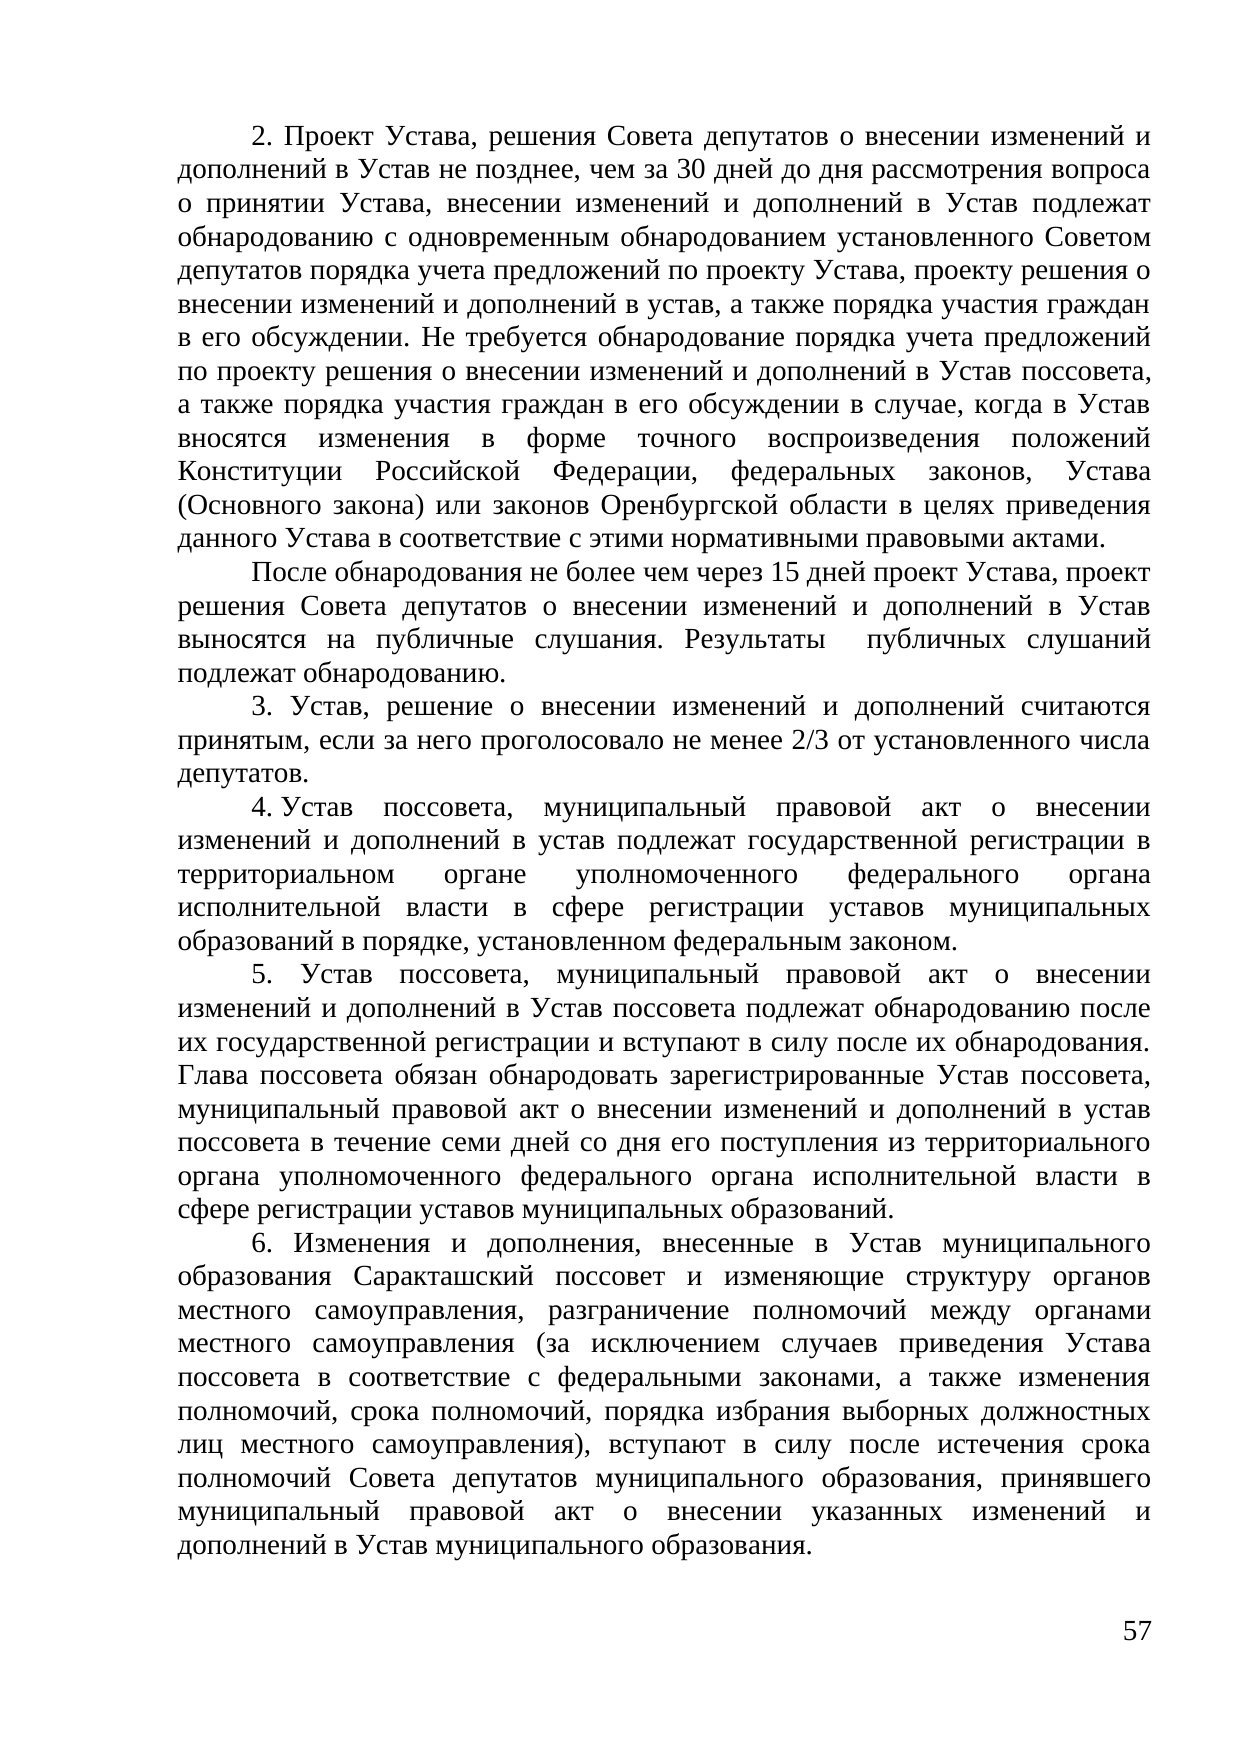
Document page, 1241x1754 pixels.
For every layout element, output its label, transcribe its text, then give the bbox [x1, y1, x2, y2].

text 6. Изменения и дополнения, внесенные в Устав муниципального образования Саракташский поссовет и изменяющие структуру органов местного самоуправления, разграничение полномочий между органами местного самоуправления (за исключением случаев приведения Устава поссовета в соответствие с федеральными законами, а также изменения полномочий, срока полномочий, порядка избрания выборных должностных лиц местного самоуправления), вступают в силу после истечения срока полномочий Совета депутатов муниципального образования, принявшего муниципальный правовой акт о внесении указанных изменений и дополнений в Устав муниципального образования. [177, 1225, 1152, 1560]
text 4. Устав поссовета, муниципальный правовой акт о внесении изменений и дополнений в устав подлежат государственной регистрации в территориальном органе уполномоченного федерального органа исполнительной власти в сфере регистрации уставов муниципальных образований в порядке, установленном федеральным законом. [177, 789, 1152, 957]
text 2. Проект Устава, решения Совета депутатов о внесении изменений и дополнений в Устав не позднее, чем за 30 дней до дня рассмотрения вопроса о принятии Устава, внесении изменений и дополнений в Устав подлежат обнародованию с одновременным обнародованием установленного Советом депутатов порядка учета предложений по проекту Устава, проекту решения о внесении изменений и дополнений в устав, а также порядка участия граждан в его обсуждении. Не требуется обнародование порядка учета предложений по проекту решения о внесении изменений и дополнений в Устав поссовета, а также порядка участия граждан в его обсуждении в случае, когда в Устав вносятся изменения в форме точного воспроизведения положений Конституции Российской Федерации, федеральных законов, Устава (Основного закона) или законов Оренбургской области в целях приведения данного Устава в соответствие с этими нормативными правовыми актами. [177, 118, 1152, 554]
text 3. Устав, решение о внесении изменений и дополнений считаются принятым, если за него проголосовало не менее 2/3 от установленного числа депутатов. [177, 688, 1152, 789]
text 5. Устав поссовета, муниципальный правовой акт о внесении изменений и дополнений в Устав поссовета подлежат обнародованию после их государственной регистрации и вступают в силу после их обнародования. Глава поссовета обязан обнародовать зарегистрированные Устав поссовета, муниципальный правовой акт о внесении изменений и дополнений в устав поссовета в течение семи дней со дня его поступления из территориального органа уполномоченного федерального органа исполнительной власти в сфере регистрации уставов муниципальных образований. [177, 957, 1152, 1225]
text После обнародования не более чем через 15 дней проект Устава, проект решения Совета депутатов о внесении изменений и дополнений в Устав выносятся на публичные слушания. Результаты публичных слушаний подлежат обнародованию. [177, 554, 1152, 688]
